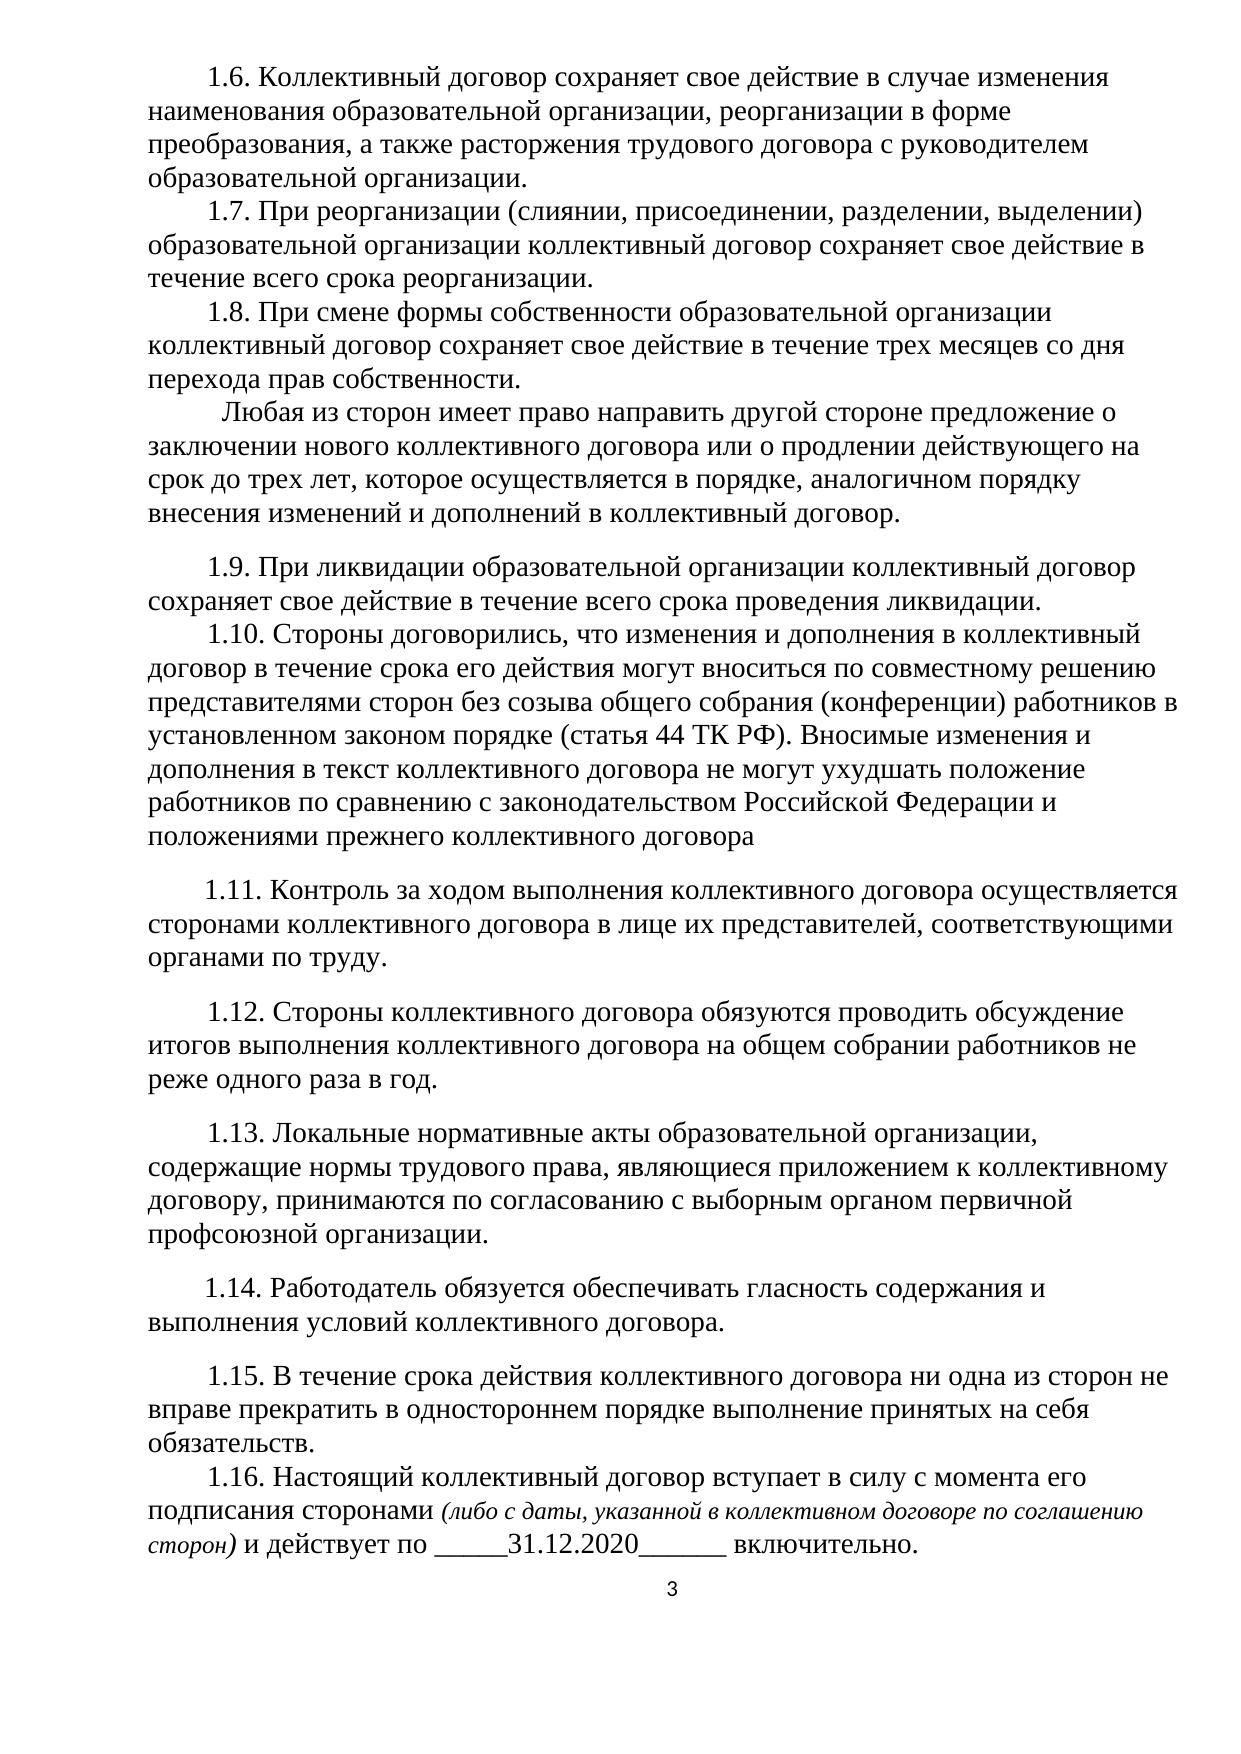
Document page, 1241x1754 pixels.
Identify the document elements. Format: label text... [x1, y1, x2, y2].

text 1.11. Контроль за ходом выполнения коллективного договора осуществляется сторонами коллективного договора в лице их представителей, соответствующими органами по труду. [148, 872, 1196, 973]
text 1.6. Коллективный договор сохраняет свое действие в случае изменения наименования образовательной организации, реорганизации в форме преобразования, а также расторжения трудового договора с руководителем образовательной организации. [148, 59, 1196, 193]
text 1.10. Стороны договорились, что изменения и дополнения в коллективный договор в течение срока его действия могут вноситься по совместному решению представителями сторон без созыва общего собрания (конференции) работников в установленном законом порядке (статья 44 ТК РФ). Вносимые изменения и дополнения в текст коллективного договора не могут ухудшать положение работников по сравнению с законодательством Российской Федерации и положениями прежнего коллективного договора [148, 617, 1196, 851]
text 1.9. При ликвидации образовательной организации коллективный договор сохраняет свое действие в течение всего срока проведения ликвидации. [148, 549, 1196, 617]
text 1.12. Стороны коллективного договора обязуются проводить обсуждение итогов выполнения коллективного договора на общем собрании работников не реже одного раза в год. [148, 994, 1196, 1094]
text 1.7. При реорганизации (слиянии, присоединении, разделении, выделении) образовательной организации коллективный договор сохраняет свое действие в течение всего срока реорганизации. [148, 193, 1196, 294]
text Любая из сторон имеет право направить другой стороне предложение о заключении нового коллективного договора или о продлении действующего на срок до трех лет, которое осуществляется в порядке, аналогичном порядку внесения изменений и дополнений в коллективный договор. [148, 394, 1196, 529]
text 1.16. Настоящий коллективный договор вступает в силу с момента его подписания сторонами (либо с даты, указанной в коллективном договоре по соглашению сторон) и действует по _____31.12.2020______ включительно. [148, 1459, 1196, 1559]
text 1.13. Локальные нормативные акты образовательной организации, содержащие нормы трудового права, являющиеся приложением к коллективному договору, принимаются по согласованию с выборным органом первичной профсоюзной организации. [148, 1115, 1196, 1249]
text 1.8. При смене формы собственности образовательной организации коллективный договор сохраняет свое действие в течение трех месяцев со дня перехода прав собственности. [148, 294, 1196, 394]
text 1.14. Работодатель обязуется обеспечивать гласность содержания и выполнения условий коллективного договора. [148, 1270, 1196, 1337]
text 1.15. В течение срока действия коллективного договора ни одна из сторон не вправе прекратить в одностороннем порядке выполнение принятых на себя обязательств. [148, 1358, 1196, 1459]
